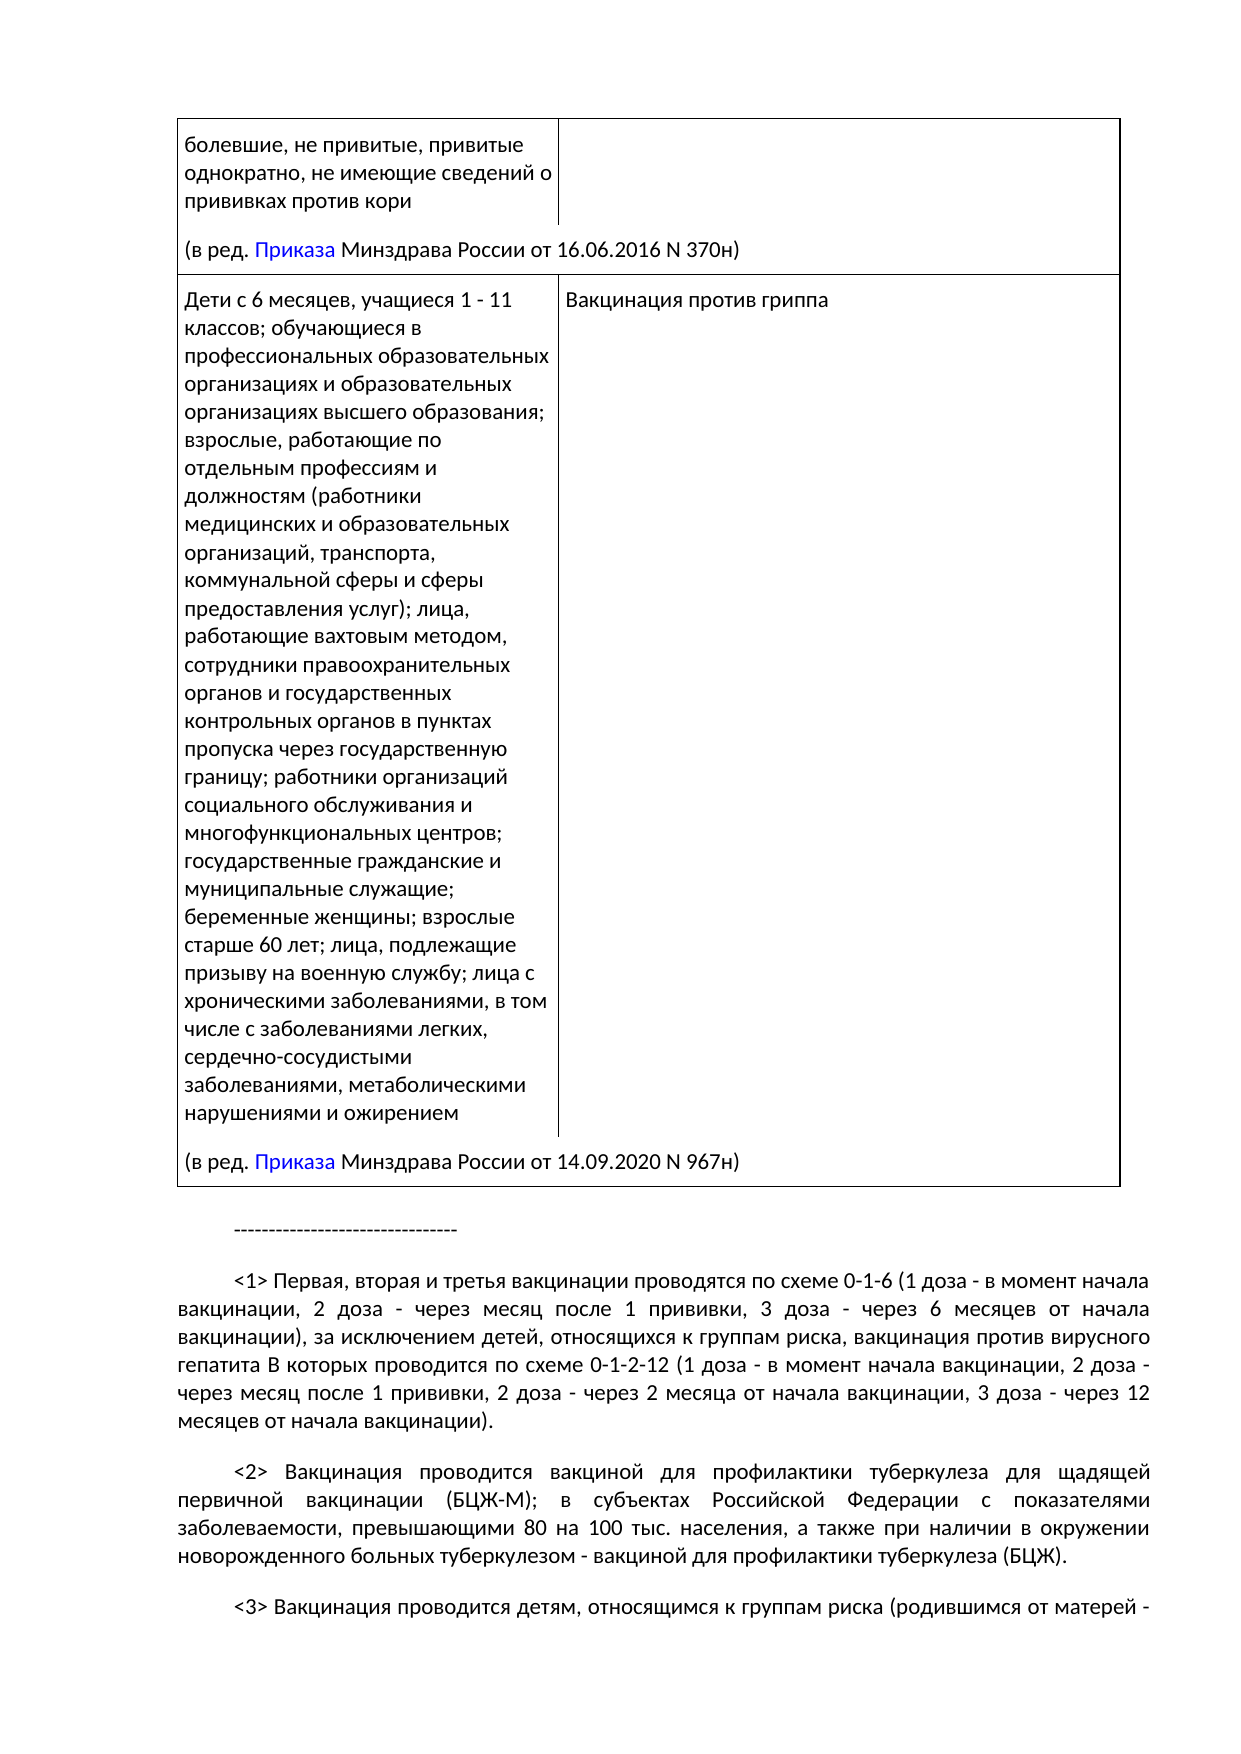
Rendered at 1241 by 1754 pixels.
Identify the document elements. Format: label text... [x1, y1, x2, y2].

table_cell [559, 119, 1119, 224]
table_cell (в ред. Приказа Минздрава России от 16.06.2016 N 370н) [178, 225, 1119, 274]
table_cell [178, 119, 558, 224]
table_cell Вакцинация против гриппа [559, 275, 1119, 1137]
text <1> Первая, вторая и третья вакцинации проводятся по схеме 0-1-6 (1 доза - в момент начала вакцинации, 2 доза - через месяц после 1 прививки, 3 доза - через 6 месяцев от начала вакцинации), за исключением детей, относящихся к группам риска, вакцинация против вирусного гепатита B которых проводится по схеме 0-1-2-12 (1 доза - в момент начала вакцинации, 2 доза - через месяц после 1 прививки, 2 доза - через 2 месяца от начала вакцинации, 3 доза - через 12 месяцев от начала вакцинации). [177, 1266, 1152, 1434]
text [177, 1592, 1152, 1620]
text -------------------------------- [177, 1215, 1152, 1243]
text <2> Вакцинация проводится вакциной для профилактики туберкулеза для щадящей первичной вакцинации (БЦЖ-М); в субъектах Российской Федерации с показателями заболеваемости, превышающими 80 на 100 тыс. населения, а также при наличии в окружении новорожденного больных туберкулезом - вакциной для профилактики туберкулеза (БЦЖ). [177, 1457, 1152, 1569]
table_cell Дети с 6 месяцев, учащиеся 1 - 11 классов; обучающиеся в профессиональных образовательных организациях и образовательных организациях высшего образования; взрослые, работающие по отдельным профессиям и должностям (работники медицинских и образовательных организаций, транспорта, коммунальной сферы и сферы предоставления услуг); лица, работающие вахтовым методом, сотрудники правоохранительных органов и государственных контрольных органов в пунктах пропуска через государственную границу; работники организаций социального обслуживания и многофункциональных центров; государственные гражданские и муниципальные служащие; беременные женщины; взрослые старше 60 лет; лица, подлежащие призыву на военную службу; лица с хроническими заболеваниями, в том числе с заболеваниями легких, сердечно-сосудистыми заболеваниями, метаболическими нарушениями и ожирением [178, 275, 558, 1137]
table_cell (в ред. Приказа Минздрава России от 14.09.2020 N 967н) [178, 1137, 1119, 1186]
